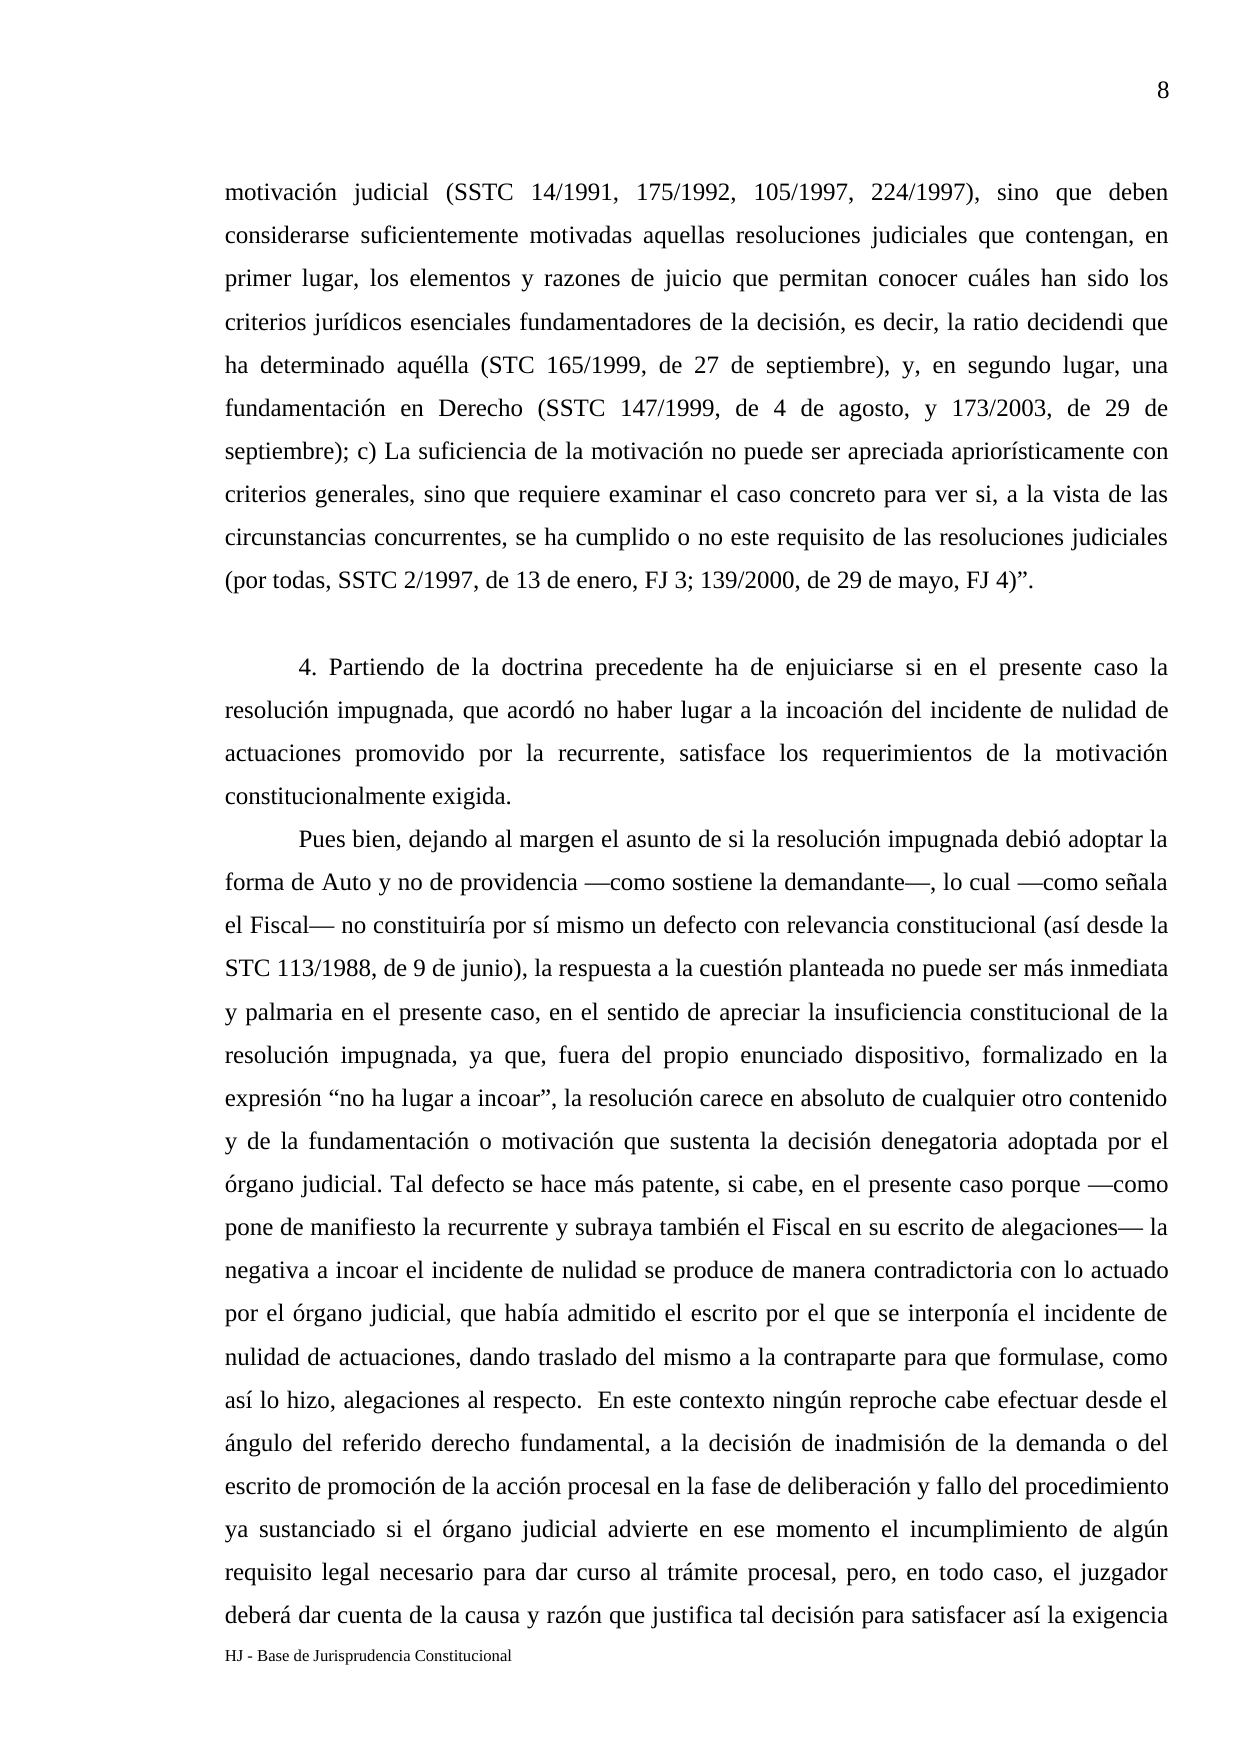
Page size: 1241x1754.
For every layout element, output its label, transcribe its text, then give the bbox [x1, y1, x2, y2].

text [224, 177, 1169, 594]
text 4. Partiendo de la doctrina precedente ha de enjuiciarse si en el presente caso la resolución impugnada, que acordó no haber lugar a la incoación del incidente de nulidad de actuaciones promovido por la recurrente, satisface los requerimientos de la motivación constitucionalmente exigida. [224, 652, 1169, 810]
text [224, 824, 1169, 1629]
